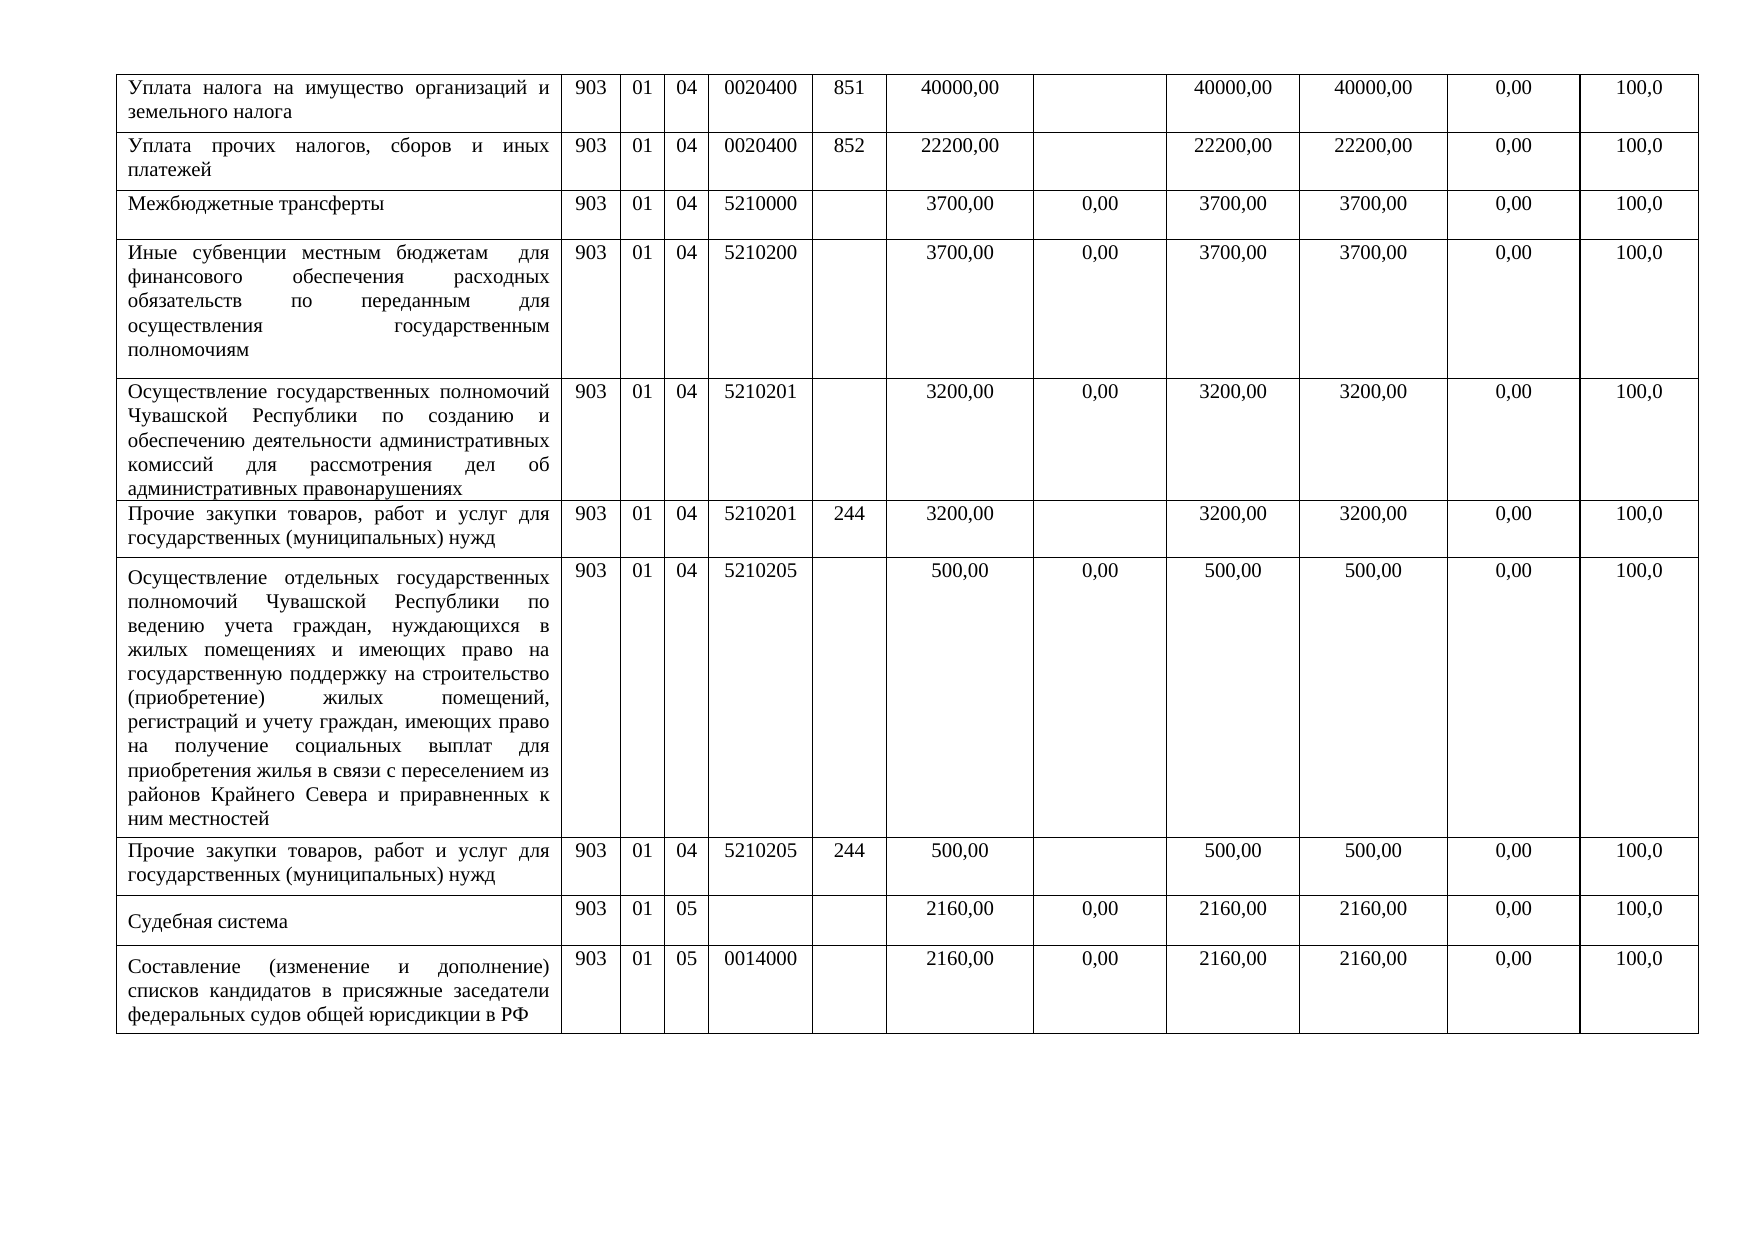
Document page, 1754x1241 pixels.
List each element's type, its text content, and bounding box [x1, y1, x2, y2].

table_cell 04 [665, 838, 708, 895]
table_cell 903 [562, 191, 620, 239]
table_cell 01 [621, 501, 664, 557]
table_cell 500,00 [887, 558, 1033, 837]
table_cell [709, 896, 812, 945]
table_cell [813, 946, 886, 1033]
table_cell 40000,00 [887, 75, 1033, 132]
table_cell 0,00 [1448, 558, 1579, 837]
table_cell 22200,00 [887, 133, 1033, 189]
table_cell 04 [665, 240, 708, 378]
table_cell 3200,00 [1167, 501, 1299, 557]
table_cell 0,00 [1448, 896, 1579, 945]
table_cell 500,00 [1300, 838, 1447, 895]
table_cell 0,00 [1448, 379, 1579, 500]
table_cell Уплата прочих налогов, сборов и иных платежей [117, 133, 561, 189]
table_cell 04 [665, 501, 708, 557]
table_cell Составление (изменение и дополнение) списков кандидатов в присяжные заседатели федеральных судов общей юрисдикции в РФ [117, 946, 561, 1033]
table_cell 100,0 [1581, 946, 1698, 1033]
table_cell 01 [621, 896, 664, 945]
table_cell 0020400 [709, 75, 812, 132]
table_cell 5210201 [709, 501, 812, 557]
table_cell 244 [813, 838, 886, 895]
table_cell 5210205 [709, 838, 812, 895]
table_cell 500,00 [1167, 558, 1299, 837]
table_cell [1034, 501, 1166, 557]
table_cell 5210200 [709, 240, 812, 378]
table_cell [1034, 838, 1166, 895]
table_cell 903 [562, 896, 620, 945]
table_cell Осуществление отдельных государственных полномочий Чувашской Республики по ведению учета граждан, нуждающихся в жилых помещениях и имеющих право на государственную поддержку на строительство (приобретение) жилых помещений, регистраций и учету граждан, имеющих право на получение социальных выплат для приобретения жилья в связи с переселением из районов Крайнего Севера и приравненных к ним местностей [117, 558, 561, 837]
table_cell Прочие закупки товаров, работ и услуг для государственных (муниципальных) нужд [117, 501, 561, 557]
table_cell Иные субвенции местным бюджетам для финансового обеспечения расходных обязательств по переданным для осуществления государственным полномочиям [117, 240, 561, 378]
table_cell 903 [562, 379, 620, 500]
table_cell 903 [562, 501, 620, 557]
table_cell 0,00 [1448, 240, 1579, 378]
table_cell 2160,00 [1300, 946, 1447, 1033]
table_cell 01 [621, 75, 664, 132]
table_cell 903 [562, 75, 620, 132]
table_cell 2160,00 [1167, 946, 1299, 1033]
table_cell 3700,00 [1167, 240, 1299, 378]
table_cell 100,0 [1581, 379, 1698, 500]
table_cell 0,00 [1034, 896, 1166, 945]
table_cell 852 [813, 133, 886, 189]
table_cell 04 [665, 191, 708, 239]
table_cell 903 [562, 838, 620, 895]
table_cell [813, 558, 886, 837]
table_cell 0,00 [1034, 191, 1166, 239]
table_cell 04 [665, 558, 708, 837]
table_cell 100,0 [1581, 240, 1698, 378]
table_cell 01 [621, 191, 664, 239]
table_cell 100,0 [1581, 838, 1698, 895]
table_cell 01 [621, 838, 664, 895]
table_cell 0,00 [1448, 133, 1579, 189]
table_cell 04 [665, 379, 708, 500]
table_cell [813, 379, 886, 500]
table_cell 3700,00 [1300, 240, 1447, 378]
table_cell 40000,00 [1300, 75, 1447, 132]
table_cell 5210000 [709, 191, 812, 239]
table_cell 903 [562, 558, 620, 837]
table_cell 0,00 [1034, 946, 1166, 1033]
table_cell 500,00 [1167, 838, 1299, 895]
table_cell 100,0 [1581, 133, 1698, 189]
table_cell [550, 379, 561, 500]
table_cell Судебная система [117, 896, 561, 945]
table_cell 04 [665, 75, 708, 132]
table_cell 05 [665, 946, 708, 1033]
table_cell 2160,00 [1300, 896, 1447, 945]
table_cell Межбюджетные трансферты [117, 191, 561, 239]
table_cell 22200,00 [1167, 133, 1299, 189]
table_cell 2160,00 [887, 946, 1033, 1033]
table_cell 244 [813, 501, 886, 557]
table_cell 0,00 [1448, 946, 1579, 1033]
table_cell Уплата налога на имущество организаций и земельного налога [117, 75, 561, 132]
table_cell 01 [621, 558, 664, 837]
table_cell 01 [621, 946, 664, 1033]
table_cell 5210205 [709, 558, 812, 837]
table_cell 500,00 [887, 838, 1033, 895]
table_cell 01 [621, 379, 664, 500]
table_cell 3200,00 [887, 501, 1033, 557]
table_cell 3200,00 [1300, 501, 1447, 557]
table_cell [1034, 133, 1166, 189]
table_cell 2160,00 [1167, 896, 1299, 945]
table_cell 903 [562, 240, 620, 378]
table_cell 0,00 [1448, 75, 1579, 132]
table_cell [813, 191, 886, 239]
table_cell 3700,00 [887, 240, 1033, 378]
table_cell [1034, 75, 1166, 132]
table_cell 01 [621, 133, 664, 189]
table_cell 903 [562, 946, 620, 1033]
table_cell 100,0 [1581, 896, 1698, 945]
table_cell 40000,00 [1167, 75, 1299, 132]
table_cell 0,00 [1448, 838, 1579, 895]
table_cell 3200,00 [887, 379, 1033, 500]
table_cell Прочие закупки товаров, работ и услуг для государственных (муниципальных) нужд [117, 838, 561, 895]
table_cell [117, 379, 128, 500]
table_cell 100,0 [1581, 75, 1698, 132]
table_cell 0,00 [1034, 558, 1166, 837]
table_cell 100,0 [1581, 501, 1698, 557]
table_cell 22200,00 [1300, 133, 1447, 189]
table_cell 3700,00 [1167, 191, 1299, 239]
table_cell 0,00 [1034, 379, 1166, 500]
table_cell 3200,00 [1167, 379, 1299, 500]
table_cell 3200,00 [1300, 379, 1447, 500]
table_cell 903 [562, 133, 620, 189]
table_cell 0,00 [1448, 501, 1579, 557]
table_cell [813, 896, 886, 945]
table_cell 100,0 [1581, 191, 1698, 239]
table_cell 5210201 [709, 379, 812, 500]
table_cell 851 [813, 75, 886, 132]
table_cell 0020400 [709, 133, 812, 189]
table_cell 01 [621, 240, 664, 378]
table_cell 500,00 [1300, 558, 1447, 837]
table_cell 0014000 [709, 946, 812, 1033]
table_cell 0,00 [1034, 240, 1166, 378]
table_cell 2160,00 [887, 896, 1033, 945]
table_cell 0,00 [1448, 191, 1579, 239]
table_cell 3700,00 [887, 191, 1033, 239]
table_cell 3700,00 [1300, 191, 1447, 239]
table_cell 05 [665, 896, 708, 945]
table_cell [813, 240, 886, 378]
table_cell 04 [665, 133, 708, 189]
table_cell 100,0 [1581, 558, 1698, 837]
